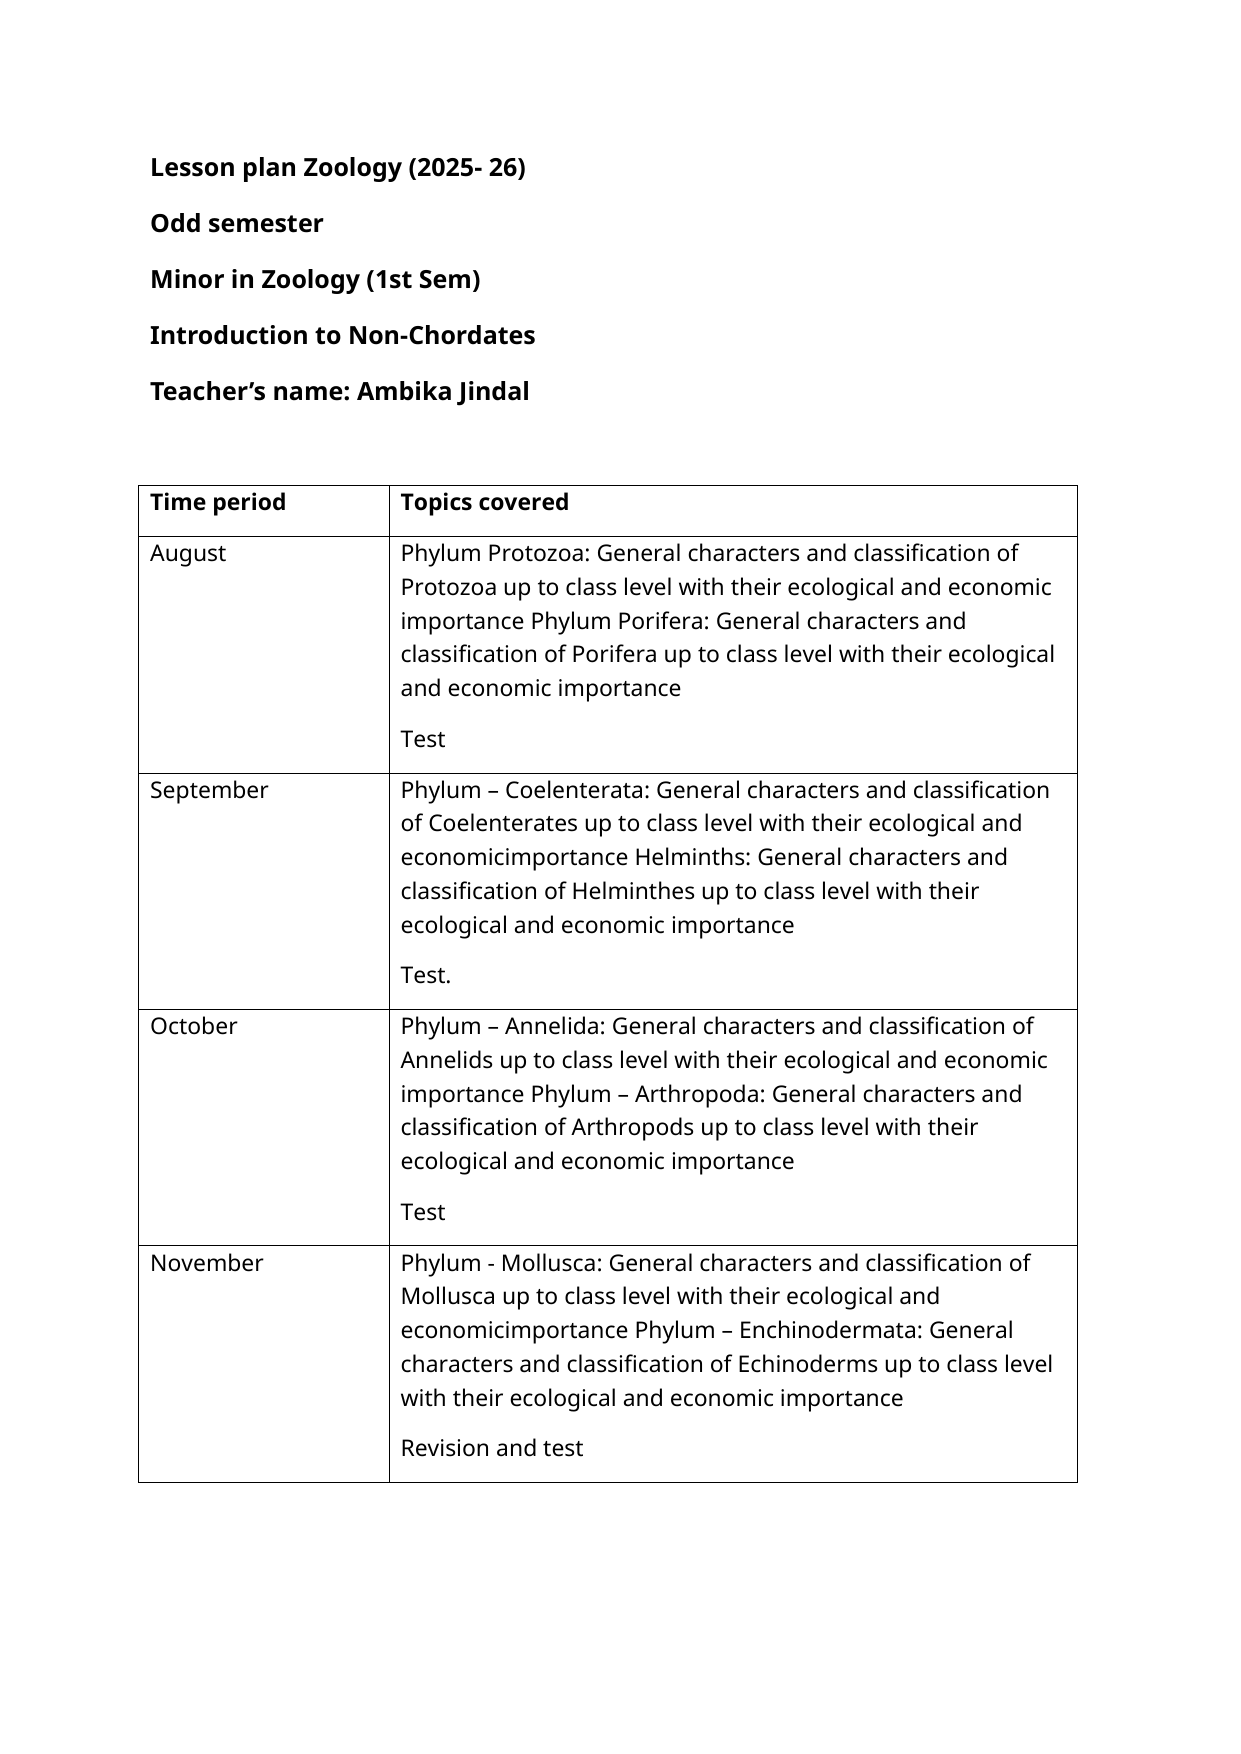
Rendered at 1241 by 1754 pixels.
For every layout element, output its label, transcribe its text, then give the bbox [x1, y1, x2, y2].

table_cell Phylum – Annelida: General characters and classification of Annelids up to class level with their ecological and economic importance Phylum – Arthropoda: General characters and classification of Arthropods up to class level with their ecological and economic importance Test [390, 1010, 1077, 1245]
table_cell September [139, 774, 389, 1009]
table_cell Phylum Protozoa: General characters and classification of Protozoa up to class level with their ecological and economic importance Phylum Porifera: General characters and classification of Porifera up to class level with their ecological and economic importance Test [390, 537, 1077, 772]
table_cell October [139, 1010, 389, 1245]
table_cell August [139, 537, 389, 772]
text Introduction to Non-Chordates [150, 317, 1090, 352]
table_header Topics covered [390, 486, 1077, 536]
table_cell Phylum – Coelenterata: General characters and classification of Coelenterates up to class level with their ecological and economicimportance Helminths: General characters and classification of Helminthes up to class level with their ecological and economic importance Test. [390, 774, 1077, 1009]
table_cell Phylum - Mollusca: General characters and classification of Mollusca up to class level with their ecological and economicimportance Phylum – Enchinodermata: General characters and classification of Echinoderms up to class level with their ecological and economic importance Revision and test [390, 1246, 1077, 1482]
table_cell November [139, 1246, 389, 1482]
text Lesson plan Zoology (2025- 26) [150, 150, 1090, 184]
text Odd semester [150, 206, 1090, 240]
text Minor in Zoology (1st Sem) [150, 262, 1090, 296]
table_header Time period [139, 486, 389, 536]
text Teacher’s name: Ambika Jindal [150, 373, 1090, 407]
